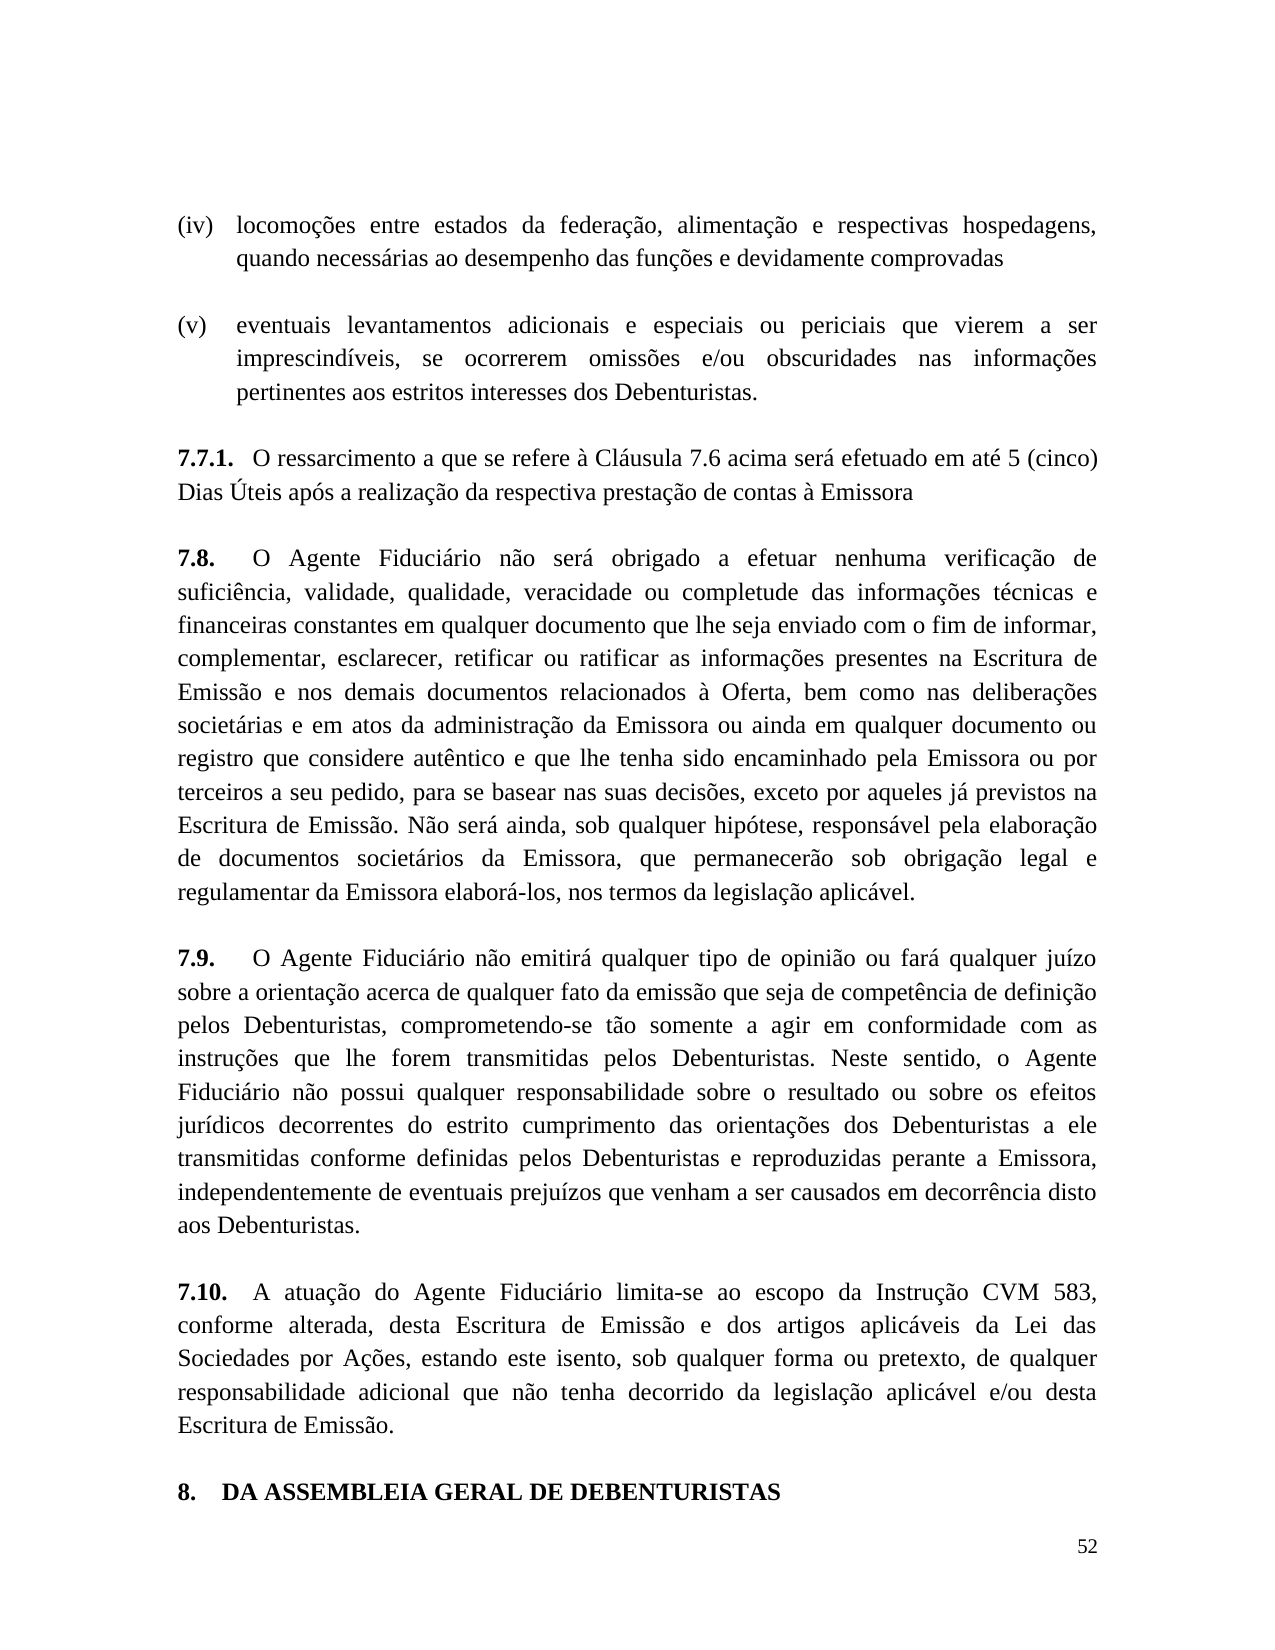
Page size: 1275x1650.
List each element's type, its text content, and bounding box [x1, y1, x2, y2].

text 7.10. A atuação do Agente Fiduciário limita-se ao escopo da Instrução CVM 583, conforme alterada, desta Escritura de Emissão e dos artigos aplicáveis da Lei das Sociedades por Ações, estando este isento, sob qualquer forma ou pretexto, de qualquer responsabilidade adicional que não tenha decorrido da legislação aplicável e/ou desta Escritura de Emissão. [177, 1273, 1098, 1440]
text 8. DA ASSEMBLEIA GERAL DE DEBENTURISTAS [177, 1473, 1098, 1507]
text 7.8. O Agente Fiduciário não será obrigado a efetuar nenhuma verificação de suficiência, validade, qualidade, veracidade ou completude das informações técnicas e financeiras constantes em qualquer documento que lhe seja enviado com o fim de informar, complementar, esclarecer, retificar ou ratificar as informações presentes na Escritura de Emissão e nos demais documentos relacionados à Oferta, bem como nas deliberações societárias e em atos da administração da Emissora ou ainda em qualquer documento ou registro que considere autêntico e que lhe tenha sido encaminhado pela Emissora ou por terceiros a seu pedido, para se basear nas suas decisões, exceto por aqueles já previstos na Escritura de Emissão. Não será ainda, sob qualquer hipótese, responsável pela elaboração de documentos societários da Emissora, que permanecerão sob obrigação legal e regulamentar da Emissora elaborá-los, nos termos da legislação aplicável. [177, 540, 1098, 907]
list locomoções entre estados da federação, alimentação e respectivas hospedagens, quando necessárias ao desempenho das funções e devidamente comprovadas [177, 207, 1098, 273]
text 7.9. O Agente Fiduciário não emitirá qualquer tipo de opinião ou fará qualquer juízo sobre a orientação acerca de qualquer fato da emissão que seja de competência de definição pelos Debenturistas, comprometendo-se tão somente a agir em conformidade com as instruções que lhe forem transmitidas pelos Debenturistas. Neste sentido, o Agente Fiduciário não possui qualquer responsabilidade sobre o resultado ou sobre os efeitos jurídicos decorrentes do estrito cumprimento das orientações dos Debenturistas a ele transmitidas conforme definidas pelos Debenturistas e reproduzidas perante a Emissora, independentemente de eventuais prejuízos que venham a ser causados em decorrência disto aos Debenturistas. [177, 940, 1098, 1240]
text 7.7.1. O ressarcimento a que se refere à Cláusula 7.6 acima será efetuado em até 5 (cinco) Dias Úteis após a realização da respectiva prestação de contas à Emissora [177, 440, 1098, 507]
list eventuais levantamentos adicionais e especiais ou periciais que vierem a ser imprescindíveis, se ocorrerem omissões e/ou obscuridades nas informações pertinentes aos estritos interesses dos Debenturistas. [177, 307, 1098, 407]
